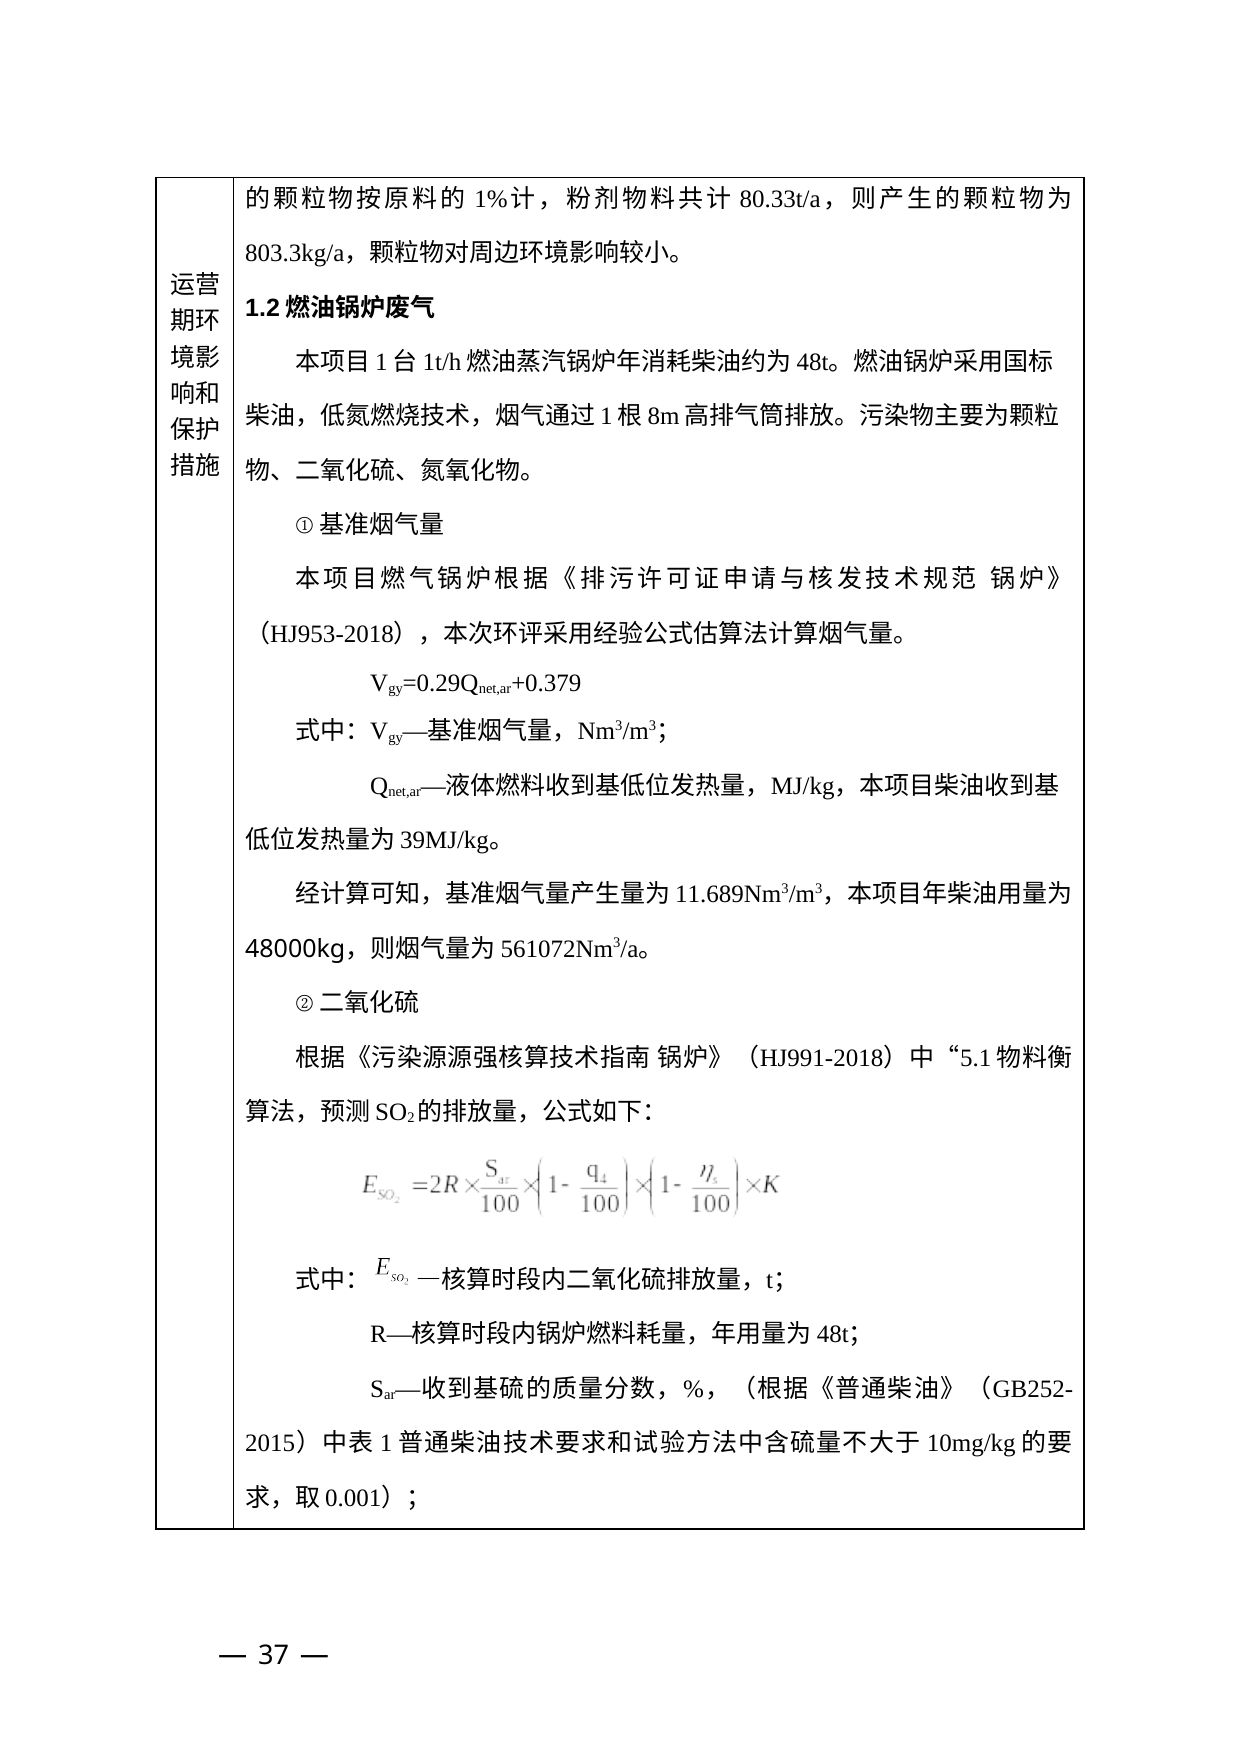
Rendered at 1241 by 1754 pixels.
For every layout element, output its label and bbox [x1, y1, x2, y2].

table_cell [234, 178, 1083, 1528]
table_cell [157, 178, 233, 1528]
